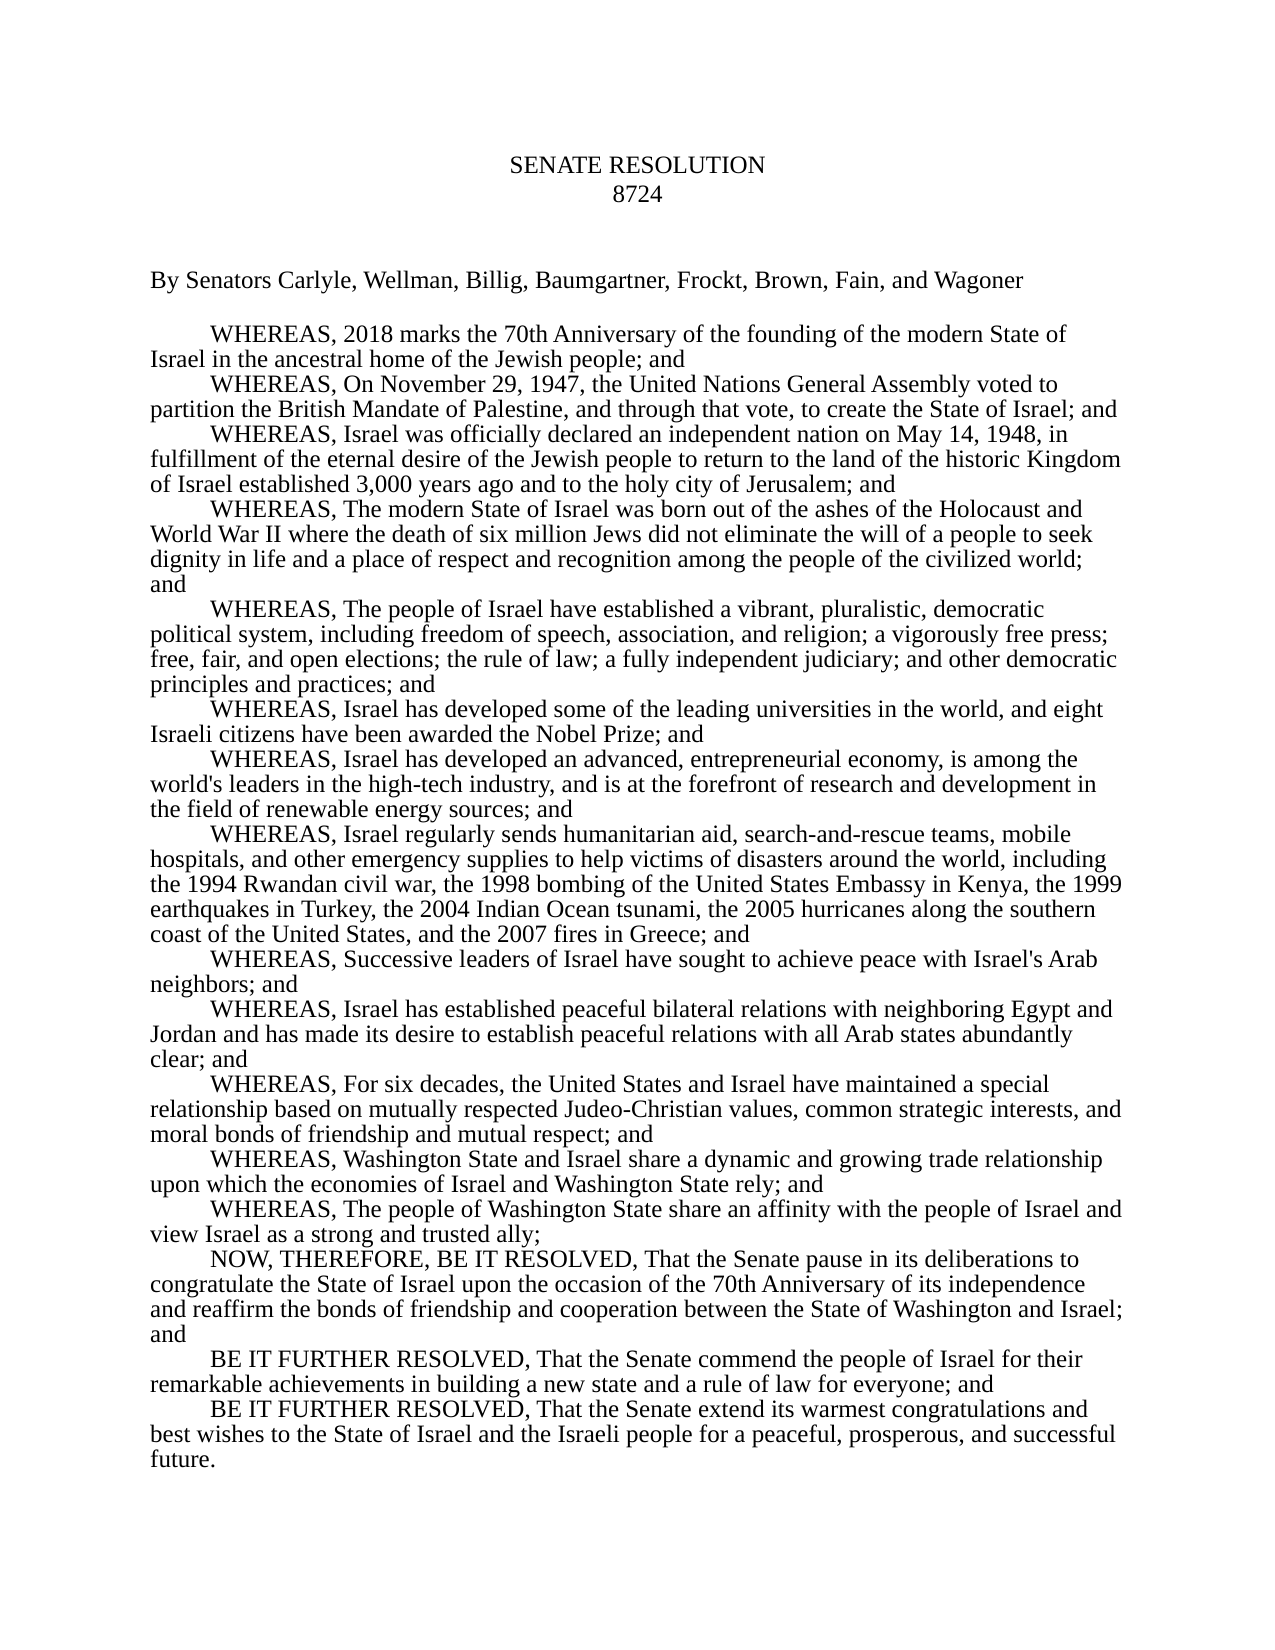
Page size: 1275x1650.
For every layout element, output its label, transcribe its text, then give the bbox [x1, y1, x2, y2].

text WHEREAS, The people of Israel have established a vibrant, pluralistic, democratic political system, including freedom of speech, association, and religion; a vigorously free press; free, fair, and open elections; the rule of law; a fully independent judiciary; and other democratic principles and practices; and [150, 597, 1125, 697]
text WHEREAS, Successive leaders of Israel have sought to achieve peace with Israel's Arab neighbors; and [150, 947, 1125, 997]
text By Senators Carlyle, Wellman, Billig, Baumgartner, Frockt, Brown, Fain, and Wagoner [150, 265, 1125, 294]
text WHEREAS, The people of Washington State share an affinity with the people of Israel and view Israel as a strong and trusted ally; [150, 1197, 1125, 1247]
text WHEREAS, The modern State of Israel was born out of the ashes of the Holocaust and World War II where the death of six million Jews did not eliminate the will of a people to seek dignity in life and a place of respect and recognition among the people of the civilized world; and [150, 497, 1125, 597]
text WHEREAS, Israel has established peaceful bilateral relations with neighboring Egypt and Jordan and has made its desire to establish peaceful relations with all Arab states abundantly clear; and [150, 997, 1125, 1072]
text WHEREAS, For six decades, the United States and Israel have maintained a special relationship based on mutually respected Judeo-Christian values, common strategic interests, and moral bonds of friendship and mutual respect; and [150, 1072, 1125, 1147]
text SENATE RESOLUTION [150, 150, 1125, 179]
text NOW, THEREFORE, BE IT RESOLVED, That the Senate pause in its deliberations to congratulate the State of Israel upon the occasion of the 70th Anniversary of its independence and reaffirm the bonds of friendship and cooperation between the State of Washington and Israel; and [150, 1247, 1125, 1347]
text WHEREAS, On November 29, 1947, the United Nations General Assembly voted to partition the British Mandate of Palestine, and through that vote, to create the State of Israel; and [150, 372, 1125, 422]
text WHEREAS, Israel has developed some of the leading universities in the world, and eight Israeli citizens have been awarded the Nobel Prize; and [150, 697, 1125, 747]
text 8724 [150, 179, 1125, 207]
text WHEREAS, Israel has developed an advanced, entrepreneurial economy, is among the world's leaders in the high-tech industry, and is at the forefront of research and development in the field of renewable energy sources; and [150, 747, 1125, 822]
text BE IT FURTHER RESOLVED, That the Senate commend the people of Israel for their remarkable achievements in building a new state and a rule of law for everyone; and [150, 1347, 1125, 1397]
text WHEREAS, Washington State and Israel share a dynamic and growing trade relationship upon which the economies of Israel and Washington State rely; and [150, 1147, 1125, 1197]
text WHEREAS, Israel regularly sends humanitarian aid, search-and-rescue teams, mobile hospitals, and other emergency supplies to help victims of disasters around the world, including the 1994 Rwandan civil war, the 1998 bombing of the United States Embassy in Kenya, the 1999 earthquakes in Turkey, the 2004 Indian Ocean tsunami, the 2005 hurricanes along the southern coast of the United States, and the 2007 fires in Greece; and [150, 822, 1125, 947]
text WHEREAS, 2018 marks the 70th Anniversary of the founding of the modern State of Israel in the ancestral home of the Jewish people; and [150, 322, 1125, 372]
text BE IT FURTHER RESOLVED, That the Senate extend its warmest congratulations and best wishes to the State of Israel and the Israeli people for a peaceful, prosperous, and successful future. [150, 1397, 1125, 1472]
text WHEREAS, Israel was officially declared an independent nation on May 14, 1948, in fulfillment of the eternal desire of the Jewish people to return to the land of the historic Kingdom of Israel established 3,000 years ago and to the holy city of Jerusalem; and [150, 422, 1125, 497]
